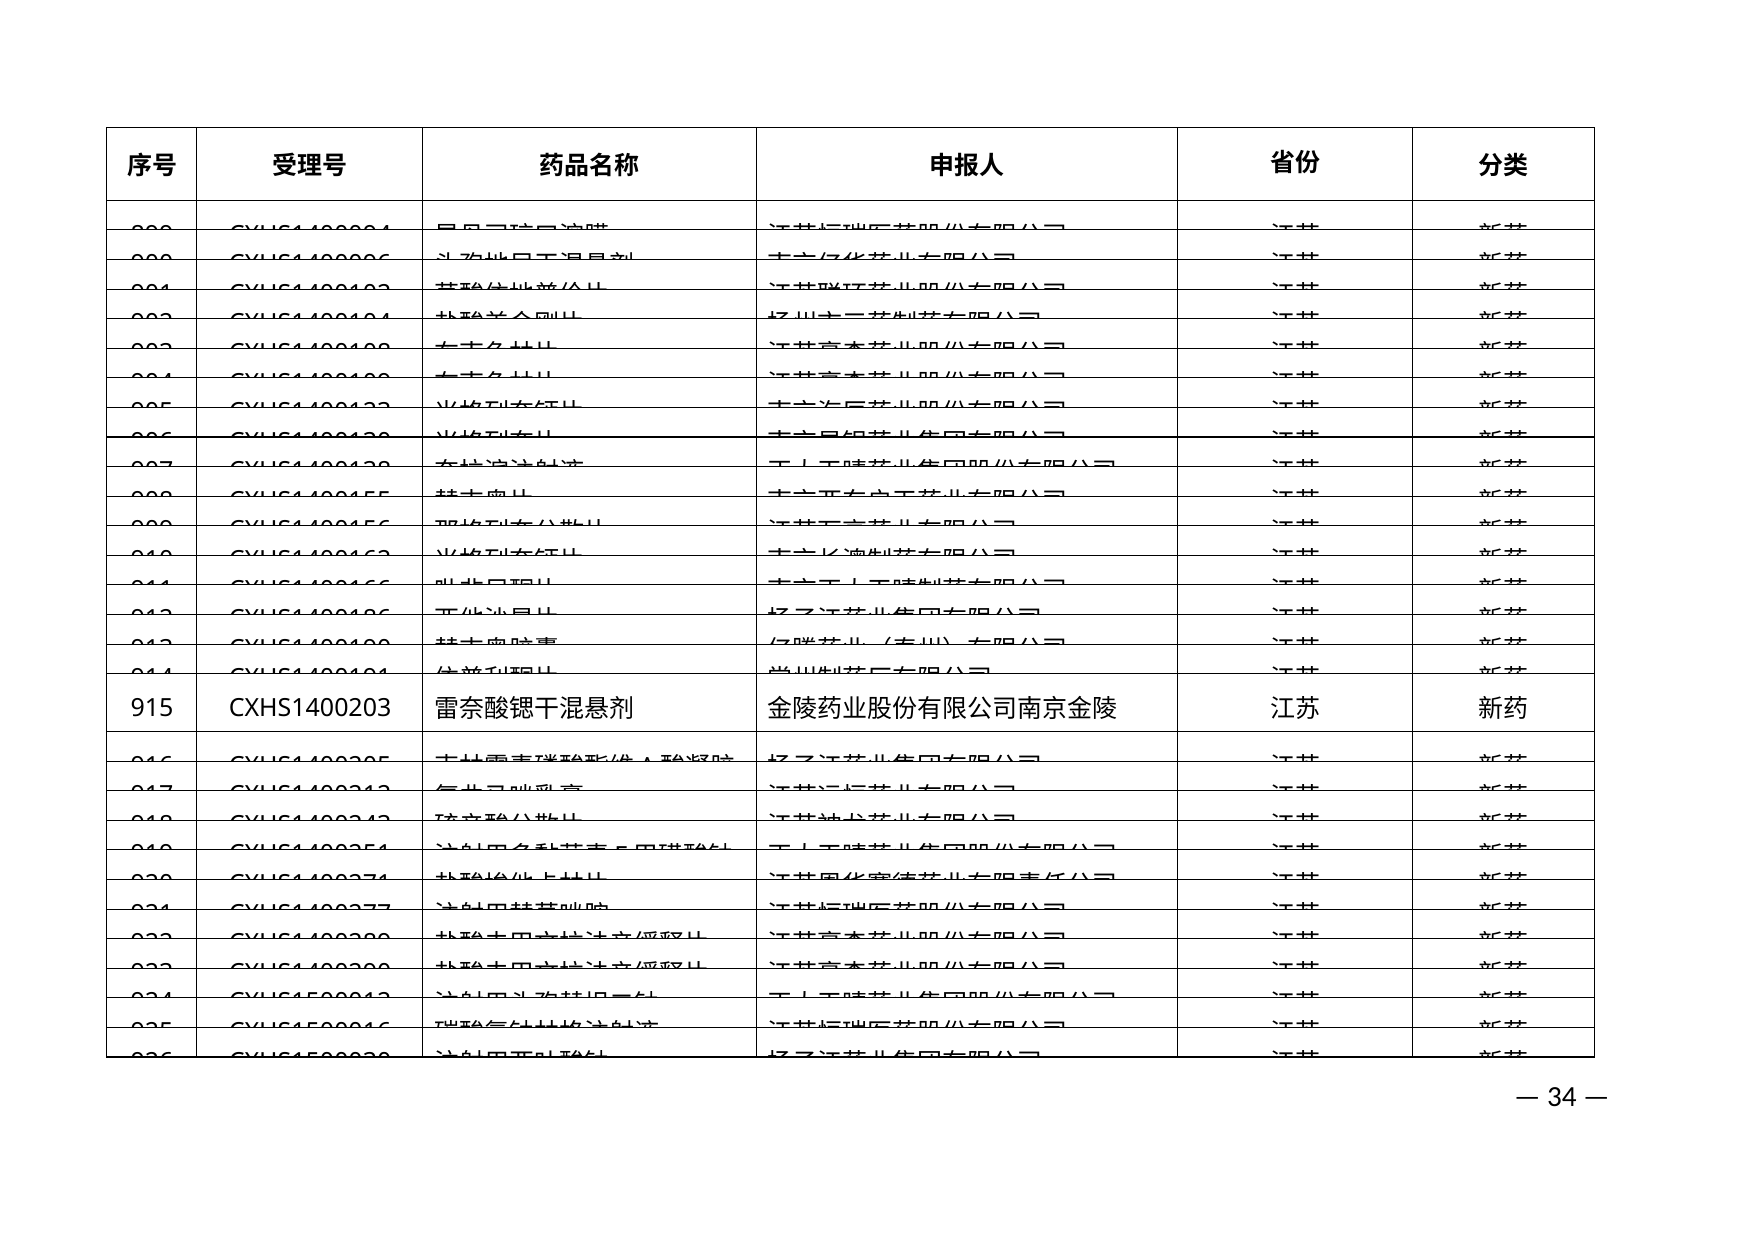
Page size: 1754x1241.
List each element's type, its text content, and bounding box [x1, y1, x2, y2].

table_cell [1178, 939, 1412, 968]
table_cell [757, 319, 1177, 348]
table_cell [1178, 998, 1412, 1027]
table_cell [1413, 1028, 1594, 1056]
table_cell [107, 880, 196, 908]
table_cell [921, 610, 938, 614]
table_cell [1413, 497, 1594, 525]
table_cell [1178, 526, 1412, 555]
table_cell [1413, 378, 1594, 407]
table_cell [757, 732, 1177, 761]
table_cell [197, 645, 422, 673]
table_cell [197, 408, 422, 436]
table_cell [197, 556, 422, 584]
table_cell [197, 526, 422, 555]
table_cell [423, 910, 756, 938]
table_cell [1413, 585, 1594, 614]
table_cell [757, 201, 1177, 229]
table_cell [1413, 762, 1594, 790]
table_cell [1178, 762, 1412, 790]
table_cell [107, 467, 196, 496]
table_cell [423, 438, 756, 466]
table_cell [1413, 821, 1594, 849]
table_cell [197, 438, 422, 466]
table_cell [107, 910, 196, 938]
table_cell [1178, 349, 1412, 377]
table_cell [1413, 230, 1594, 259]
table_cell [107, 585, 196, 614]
table_header 序号 [107, 128, 196, 200]
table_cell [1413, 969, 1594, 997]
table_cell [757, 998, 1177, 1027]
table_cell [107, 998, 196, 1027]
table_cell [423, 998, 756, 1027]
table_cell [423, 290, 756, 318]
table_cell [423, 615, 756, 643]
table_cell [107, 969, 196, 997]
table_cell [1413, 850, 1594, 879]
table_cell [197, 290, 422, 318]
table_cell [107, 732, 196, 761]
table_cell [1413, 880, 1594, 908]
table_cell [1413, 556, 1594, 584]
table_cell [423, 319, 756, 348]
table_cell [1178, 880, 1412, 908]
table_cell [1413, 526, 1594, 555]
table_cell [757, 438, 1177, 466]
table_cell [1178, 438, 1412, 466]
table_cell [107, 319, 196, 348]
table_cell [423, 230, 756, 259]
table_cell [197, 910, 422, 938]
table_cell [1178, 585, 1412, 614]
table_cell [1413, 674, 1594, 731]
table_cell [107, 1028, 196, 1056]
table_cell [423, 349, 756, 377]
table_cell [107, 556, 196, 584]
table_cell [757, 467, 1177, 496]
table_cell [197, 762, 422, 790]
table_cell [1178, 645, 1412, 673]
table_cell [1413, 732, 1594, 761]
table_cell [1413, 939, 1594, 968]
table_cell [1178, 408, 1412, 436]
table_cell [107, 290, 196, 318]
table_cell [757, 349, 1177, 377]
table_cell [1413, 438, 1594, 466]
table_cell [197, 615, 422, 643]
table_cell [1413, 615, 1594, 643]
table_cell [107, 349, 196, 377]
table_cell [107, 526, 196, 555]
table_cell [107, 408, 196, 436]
table_header 受理号 [197, 128, 422, 200]
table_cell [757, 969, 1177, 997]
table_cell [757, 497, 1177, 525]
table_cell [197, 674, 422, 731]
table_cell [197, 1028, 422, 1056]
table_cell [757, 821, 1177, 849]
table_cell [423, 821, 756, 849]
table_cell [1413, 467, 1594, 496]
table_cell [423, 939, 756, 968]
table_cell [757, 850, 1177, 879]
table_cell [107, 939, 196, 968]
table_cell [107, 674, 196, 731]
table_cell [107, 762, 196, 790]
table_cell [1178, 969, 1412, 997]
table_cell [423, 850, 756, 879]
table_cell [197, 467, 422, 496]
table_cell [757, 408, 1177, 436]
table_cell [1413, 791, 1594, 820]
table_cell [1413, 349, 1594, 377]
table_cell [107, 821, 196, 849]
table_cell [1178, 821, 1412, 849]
table_header 分类 [1413, 128, 1594, 200]
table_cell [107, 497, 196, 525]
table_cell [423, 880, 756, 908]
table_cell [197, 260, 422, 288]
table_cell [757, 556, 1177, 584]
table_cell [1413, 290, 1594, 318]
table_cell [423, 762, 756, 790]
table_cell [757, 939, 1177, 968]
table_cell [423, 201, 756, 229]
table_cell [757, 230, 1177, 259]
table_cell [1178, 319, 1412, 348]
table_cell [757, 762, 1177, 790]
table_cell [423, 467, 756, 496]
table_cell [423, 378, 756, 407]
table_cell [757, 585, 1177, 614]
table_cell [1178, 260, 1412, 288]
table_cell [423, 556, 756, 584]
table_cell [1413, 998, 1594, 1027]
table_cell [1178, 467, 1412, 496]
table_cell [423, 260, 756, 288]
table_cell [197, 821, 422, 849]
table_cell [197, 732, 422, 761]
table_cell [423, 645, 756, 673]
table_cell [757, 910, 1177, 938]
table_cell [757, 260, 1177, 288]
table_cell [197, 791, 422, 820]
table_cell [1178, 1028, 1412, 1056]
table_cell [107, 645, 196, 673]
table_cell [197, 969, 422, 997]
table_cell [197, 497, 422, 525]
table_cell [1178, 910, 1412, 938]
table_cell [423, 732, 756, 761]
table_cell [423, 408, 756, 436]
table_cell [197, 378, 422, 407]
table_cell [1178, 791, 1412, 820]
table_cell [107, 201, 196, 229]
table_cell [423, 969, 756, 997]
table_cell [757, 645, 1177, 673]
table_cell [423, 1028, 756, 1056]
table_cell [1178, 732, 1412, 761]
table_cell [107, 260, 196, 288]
table_header 申报人 [757, 128, 1177, 200]
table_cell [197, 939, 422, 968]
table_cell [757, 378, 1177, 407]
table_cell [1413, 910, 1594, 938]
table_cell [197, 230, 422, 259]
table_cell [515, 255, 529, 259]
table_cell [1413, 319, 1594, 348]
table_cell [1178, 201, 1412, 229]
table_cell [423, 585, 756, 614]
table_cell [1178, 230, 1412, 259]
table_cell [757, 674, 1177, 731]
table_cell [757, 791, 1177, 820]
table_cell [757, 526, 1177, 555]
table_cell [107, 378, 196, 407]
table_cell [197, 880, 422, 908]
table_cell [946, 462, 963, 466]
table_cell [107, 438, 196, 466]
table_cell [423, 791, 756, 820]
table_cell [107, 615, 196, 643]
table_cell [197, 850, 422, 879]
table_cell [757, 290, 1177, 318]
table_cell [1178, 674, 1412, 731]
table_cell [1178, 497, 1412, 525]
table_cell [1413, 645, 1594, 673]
table_header 省份 （按拼音顺序排序） [1178, 128, 1412, 200]
table_header 药品名称 [423, 128, 756, 200]
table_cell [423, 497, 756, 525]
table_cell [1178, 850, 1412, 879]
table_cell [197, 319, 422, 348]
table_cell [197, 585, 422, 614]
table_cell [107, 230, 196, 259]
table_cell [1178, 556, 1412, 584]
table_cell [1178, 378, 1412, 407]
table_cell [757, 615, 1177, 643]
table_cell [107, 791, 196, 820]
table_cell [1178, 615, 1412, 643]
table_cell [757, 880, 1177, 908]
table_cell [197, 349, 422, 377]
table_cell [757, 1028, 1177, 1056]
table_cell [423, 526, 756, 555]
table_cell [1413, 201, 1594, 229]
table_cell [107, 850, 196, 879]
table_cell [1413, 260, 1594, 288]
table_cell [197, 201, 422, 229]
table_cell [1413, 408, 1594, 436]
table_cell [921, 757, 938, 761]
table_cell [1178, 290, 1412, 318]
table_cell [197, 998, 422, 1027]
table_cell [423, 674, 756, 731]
